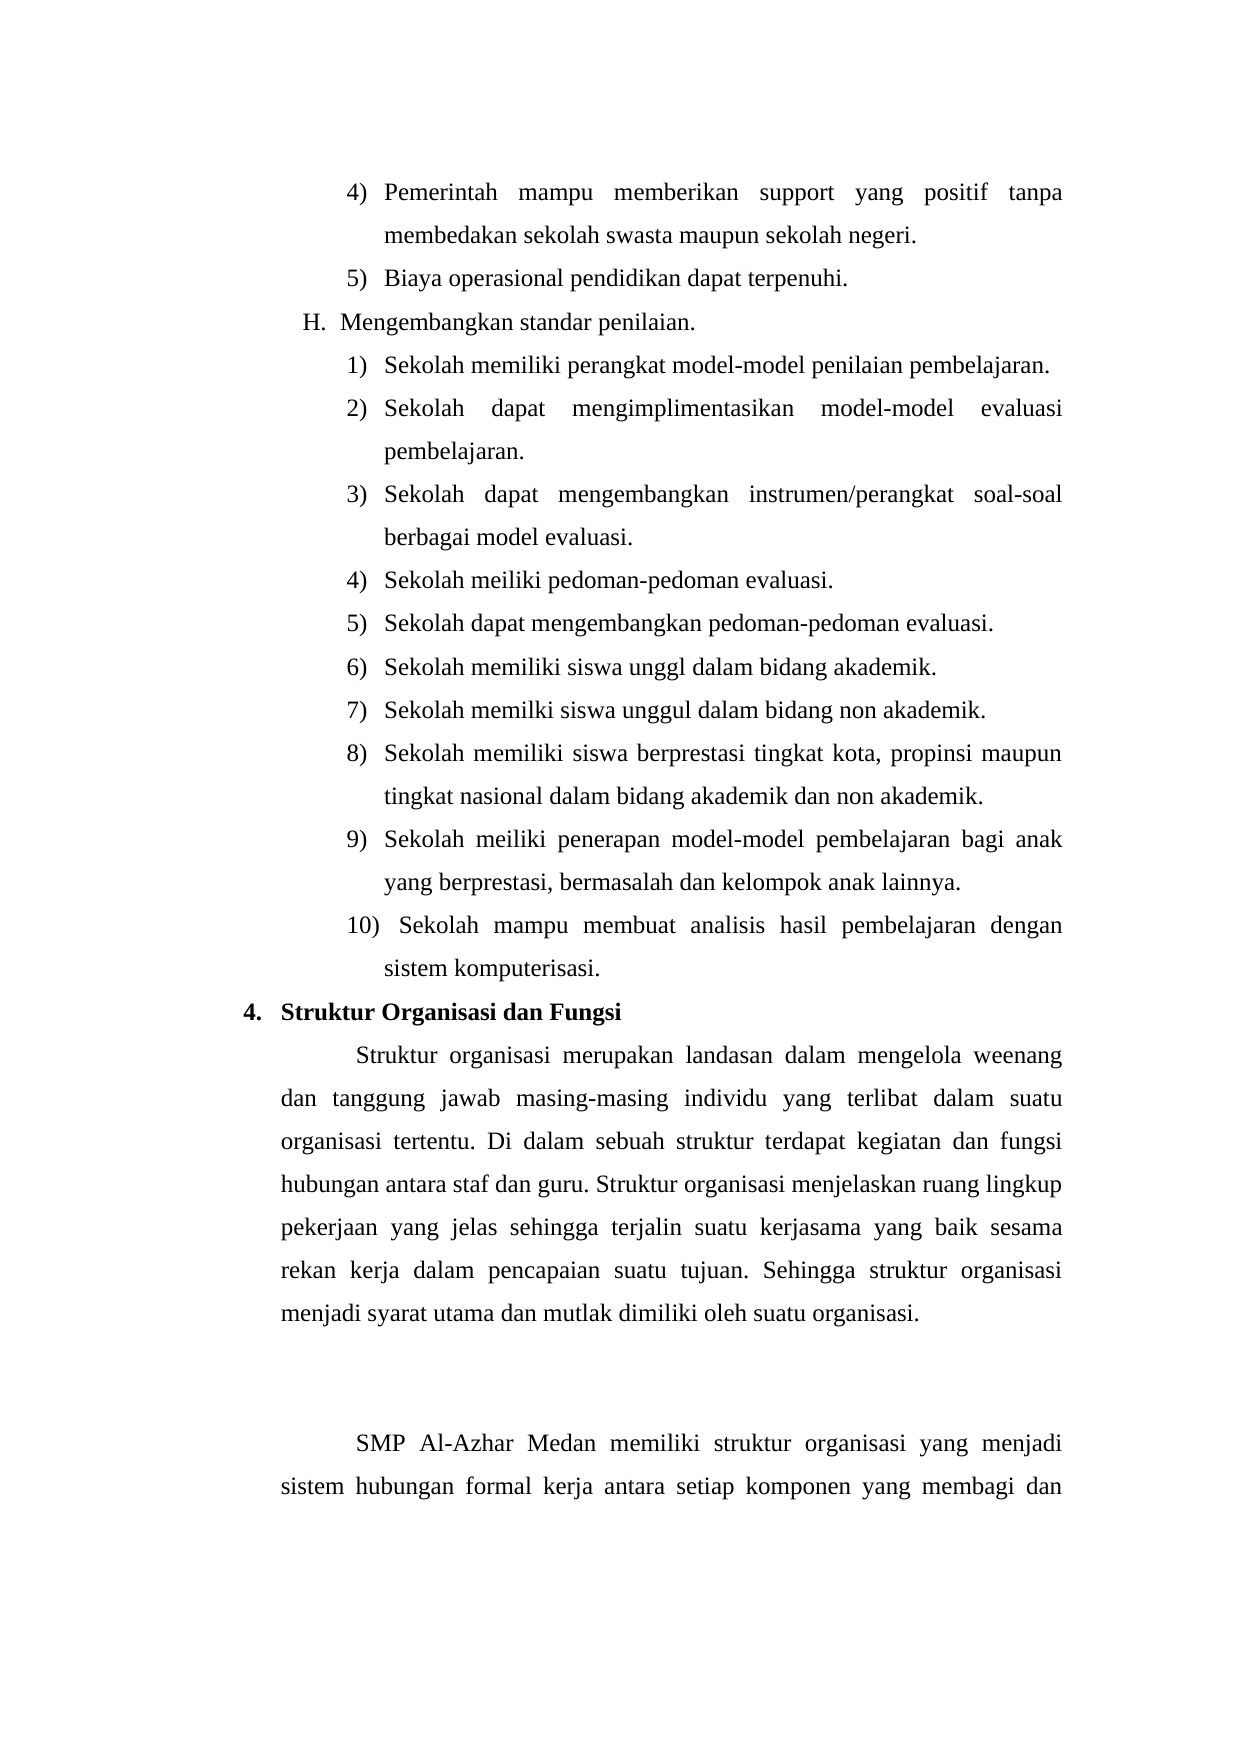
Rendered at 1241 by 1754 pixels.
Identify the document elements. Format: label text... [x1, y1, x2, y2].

list Sekolah dapat mengembangkan instrumen/perangkat soal-soal berbagai model evaluasi. [346, 479, 1063, 551]
list Struktur Organisasi dan Fungsi [243, 997, 1063, 1025]
list Sekolah dapat mengembangkan pedoman-pedoman evaluasi. [346, 608, 1063, 637]
list Biaya operasional pendidikan dapat terpenuhi. [346, 263, 1063, 292]
list Sekolah memiliki siswa unggl dalam bidang akademik. [346, 652, 1063, 680]
list Sekolah memiliki perangkat model-model penilaian pembelajaran. [346, 350, 1063, 378]
list Mengembangkan standar penilaian. [302, 307, 1063, 335]
list Sekolah meiliki penerapan model-model pembelajaran bagi anak yang berprestasi, bermasalah dan kelompok anak lainnya. [346, 824, 1063, 896]
list Sekolah dapat mengimplimentasikan model-model evaluasi pembelajaran. [346, 393, 1063, 465]
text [281, 1428, 1063, 1500]
text Struktur organisasi merupakan landasan dalam mengelola weenang dan tanggung jawab masing-masing individu yang terlibat dalam suatu organisasi tertentu. Di dalam sebuah struktur terdapat kegiatan dan fungsi hubungan antara staf dan guru. Struktur organisasi menjelaskan ruang lingkup pekerjaan yang jelas sehingga terjalin suatu kerjasama yang baik sesama rekan kerja dalam pencapaian suatu tujuan. Sehingga struktur organisasi menjadi syarat utama dan mutlak dimiliki oleh suatu organisasi. [281, 1040, 1063, 1327]
list Sekolah memilki siswa unggul dalam bidang non akademik. [346, 695, 1063, 723]
list Sekolah meiliki pedoman-pedoman evaluasi. [346, 565, 1063, 594]
list Pemerintah mampu memberikan support yang positif tanpa membedakan sekolah swasta maupun sekolah negeri. [346, 177, 1063, 249]
list Sekolah mampu membuat analisis hasil pembelajaran dengan sistem komputerisasi. [346, 910, 1063, 982]
list Sekolah memiliki siswa berprestasi tingkat kota, propinsi maupun tingkat nasional dalam bidang akademik dan non akademik. [346, 738, 1063, 810]
